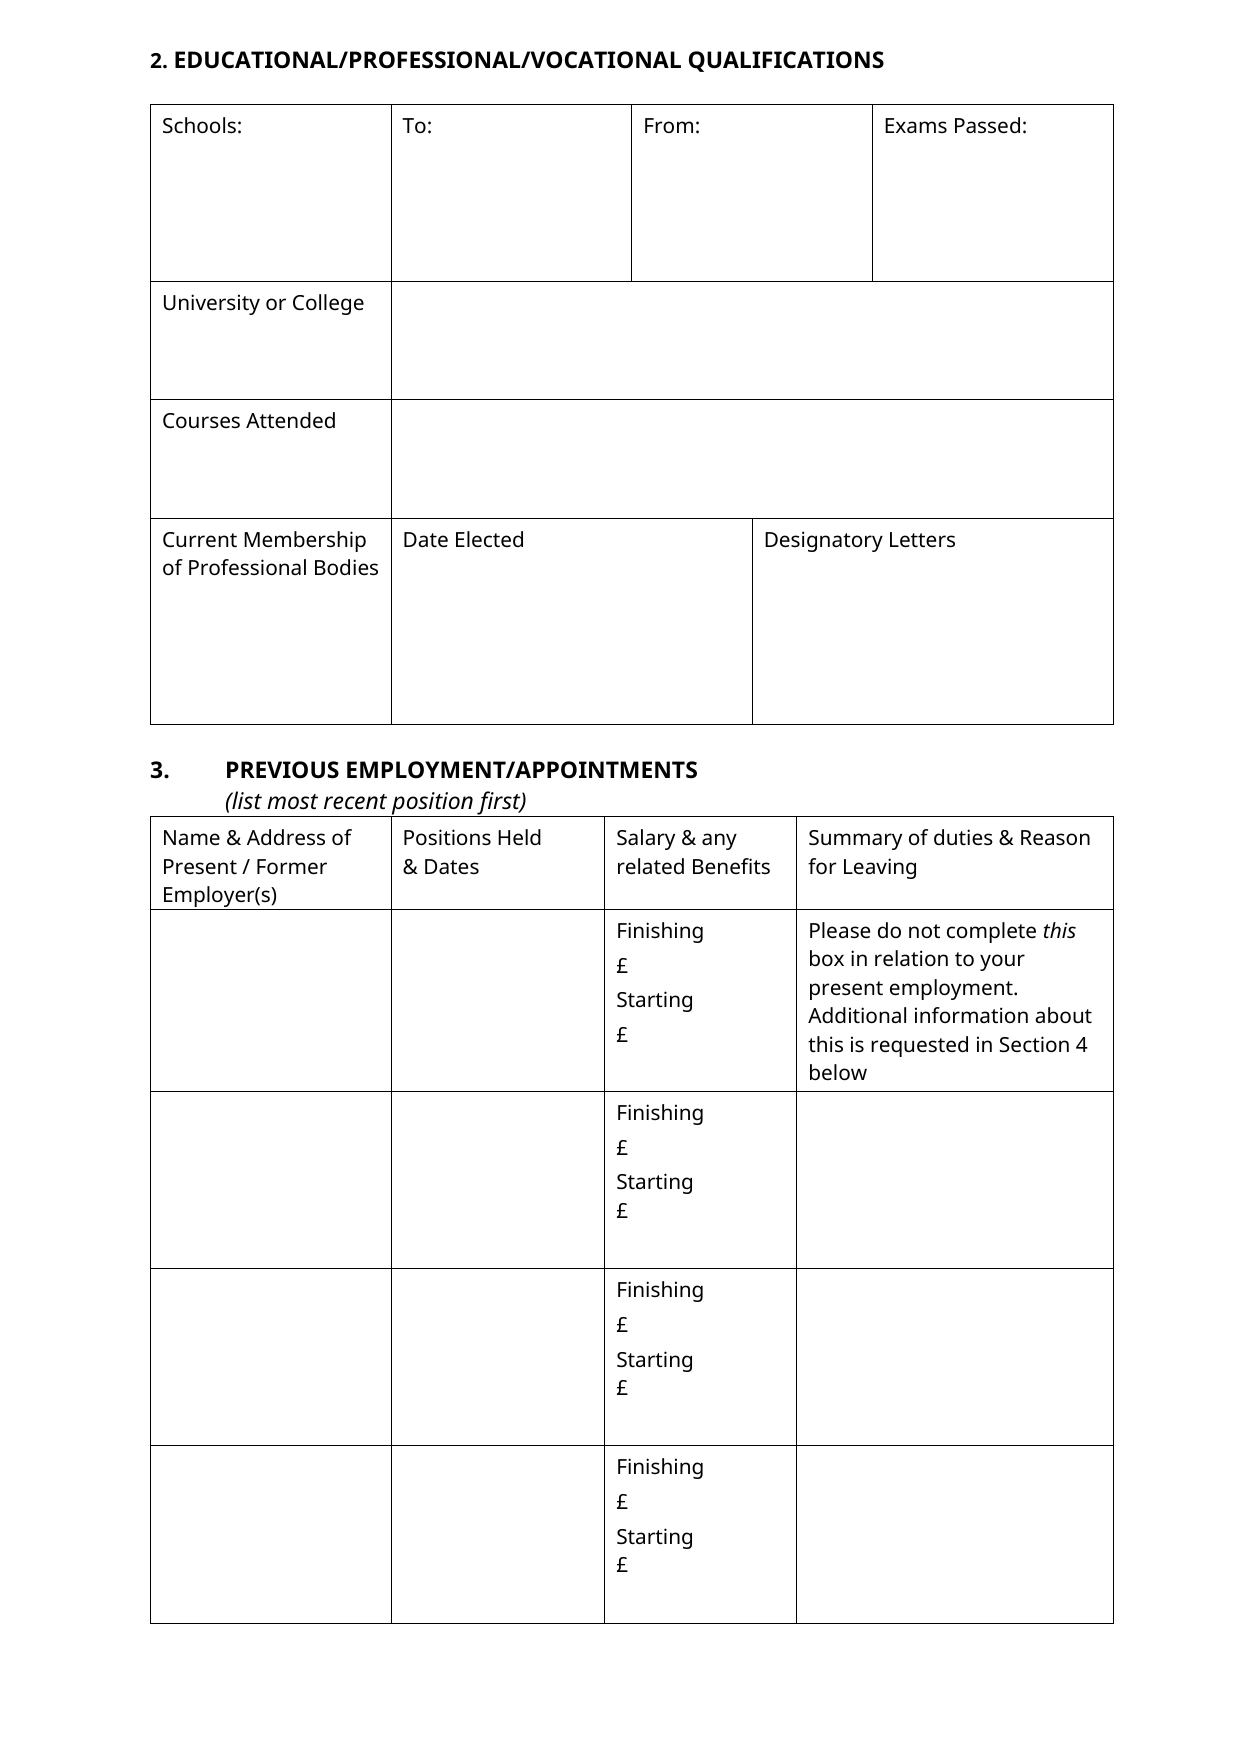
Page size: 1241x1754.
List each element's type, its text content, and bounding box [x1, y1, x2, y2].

table_cell [797, 1446, 1113, 1622]
table_cell Finishing £ Starting £ [605, 1092, 796, 1268]
table_cell [151, 1446, 391, 1622]
table_cell [392, 1092, 604, 1268]
table_cell Designatory Letters [753, 519, 1113, 724]
text (list most recent position first) [150, 785, 1122, 816]
table_header Exams Passed: [873, 105, 1113, 281]
table_cell Current Membership of Professional Bodies [151, 519, 391, 724]
table_header Name & Address of Present / Former Employer(s) [151, 817, 391, 909]
table_cell Please do not complete this box in relation to your present employment. Additional information about this is requested in Section 4 below [797, 910, 1113, 1091]
text 3. PREVIOUS EMPLOYMENT/APPOINTMENTS [150, 754, 1122, 785]
table_cell [392, 400, 1113, 517]
table_header To: [392, 105, 631, 281]
table_cell [151, 910, 391, 1091]
table_header Salary & any related Benefits [605, 817, 796, 909]
table_cell [392, 1446, 604, 1622]
table_cell Finishing £ Starting £ [605, 1446, 796, 1622]
table_cell [392, 1269, 604, 1445]
table_cell [797, 1269, 1113, 1445]
table_cell Date Elected [392, 519, 752, 724]
table_cell Finishing £ Starting £ [605, 1269, 796, 1445]
table_header Summary of duties & Reason for Leaving [797, 817, 1113, 909]
table_cell Finishing £ Starting £ [605, 910, 796, 1091]
table_cell [392, 910, 604, 1091]
table_cell [392, 282, 1113, 399]
table_cell Courses Attended [151, 400, 391, 517]
table_header Schools: [151, 105, 391, 281]
table_header Positions Held & Dates [392, 817, 604, 909]
text 2. EDUCATIONAL/PROFESSIONAL/VOCATIONAL QUALIFICATIONS [150, 44, 1122, 76]
table_cell [151, 1092, 391, 1268]
table_cell [797, 1092, 1113, 1268]
table_cell [151, 1269, 391, 1445]
table_header From: [632, 105, 872, 281]
table_cell University or College [151, 282, 391, 399]
